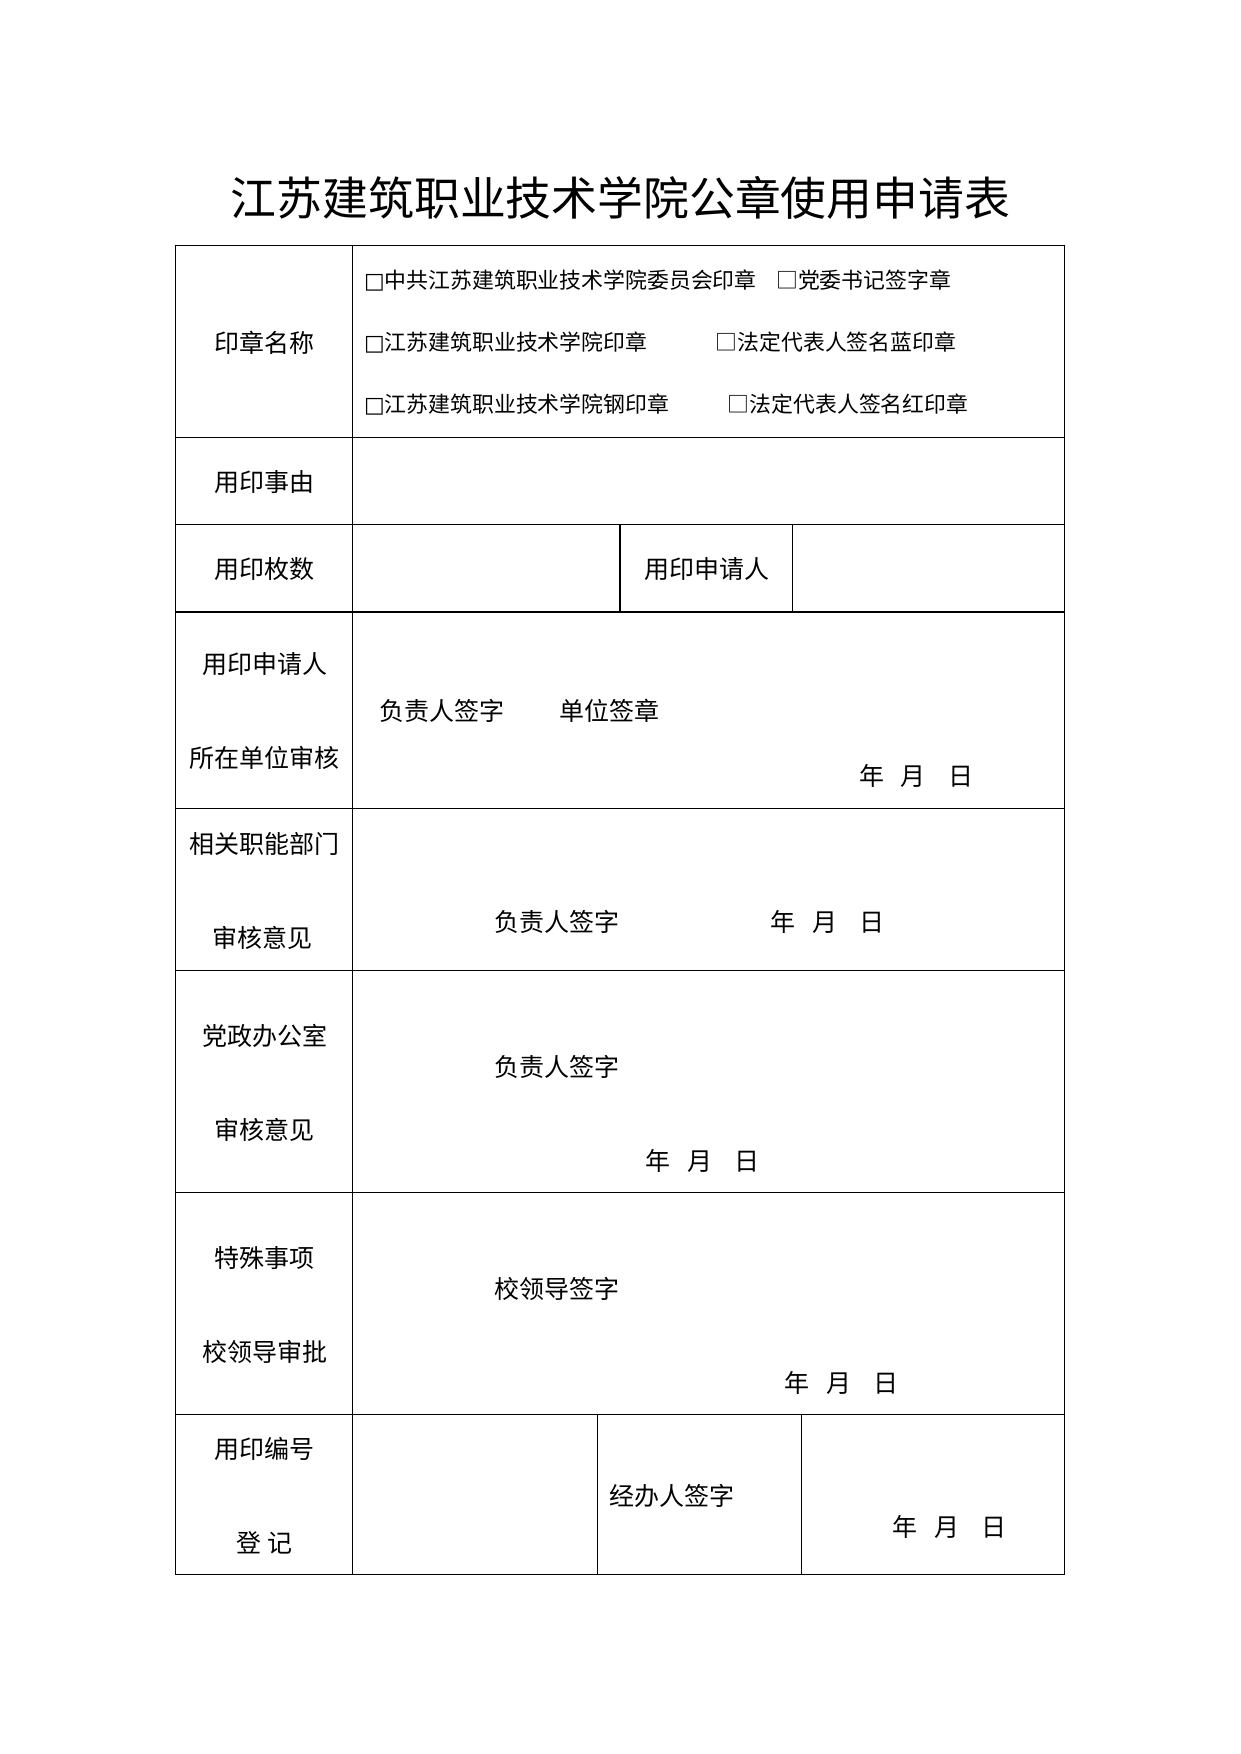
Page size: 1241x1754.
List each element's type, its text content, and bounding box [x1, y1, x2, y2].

table_cell 党政办公室 审核意见 [176, 971, 352, 1192]
table_cell 特殊事项 校领导审批 [176, 1193, 352, 1414]
text 江苏建筑职业技术学院公章使用申请表 [187, 162, 1053, 228]
table_cell 负责人签字 单位签章 年 月 日 [353, 613, 1064, 807]
table_cell 负责人签字 年 月 日 [353, 971, 1064, 1192]
table_header □中共江苏建筑职业技术学院委员会印章 □党委书记签字章 □江苏建筑职业技术学院印章 □法定代表人签名蓝印章 □江苏建筑职业技术学院钢印章 □法定代表人签名红印章 [353, 246, 1064, 437]
table_cell [353, 438, 1064, 524]
table_cell 经办人签字 [598, 1415, 801, 1574]
table_cell 负责人签字 年 月 日 [353, 809, 1064, 970]
table_cell 校领导签字 年 月 日 [353, 1193, 1064, 1414]
table_cell 用印编号 登 记 [176, 1415, 352, 1574]
table_cell 年 月 日 [802, 1415, 1064, 1574]
table_cell 用印事由 [176, 438, 352, 524]
table_cell 用印申请人 所在单位审核 [176, 613, 352, 807]
table_header 印章名称 [176, 246, 352, 437]
table_cell [353, 1415, 597, 1574]
table_cell [353, 525, 619, 611]
table_cell 相关职能部门 审核意见 [176, 809, 352, 970]
table_cell 用印枚数 [176, 525, 352, 611]
table_cell 用印申请人 [621, 525, 792, 611]
table_cell [793, 525, 1064, 611]
